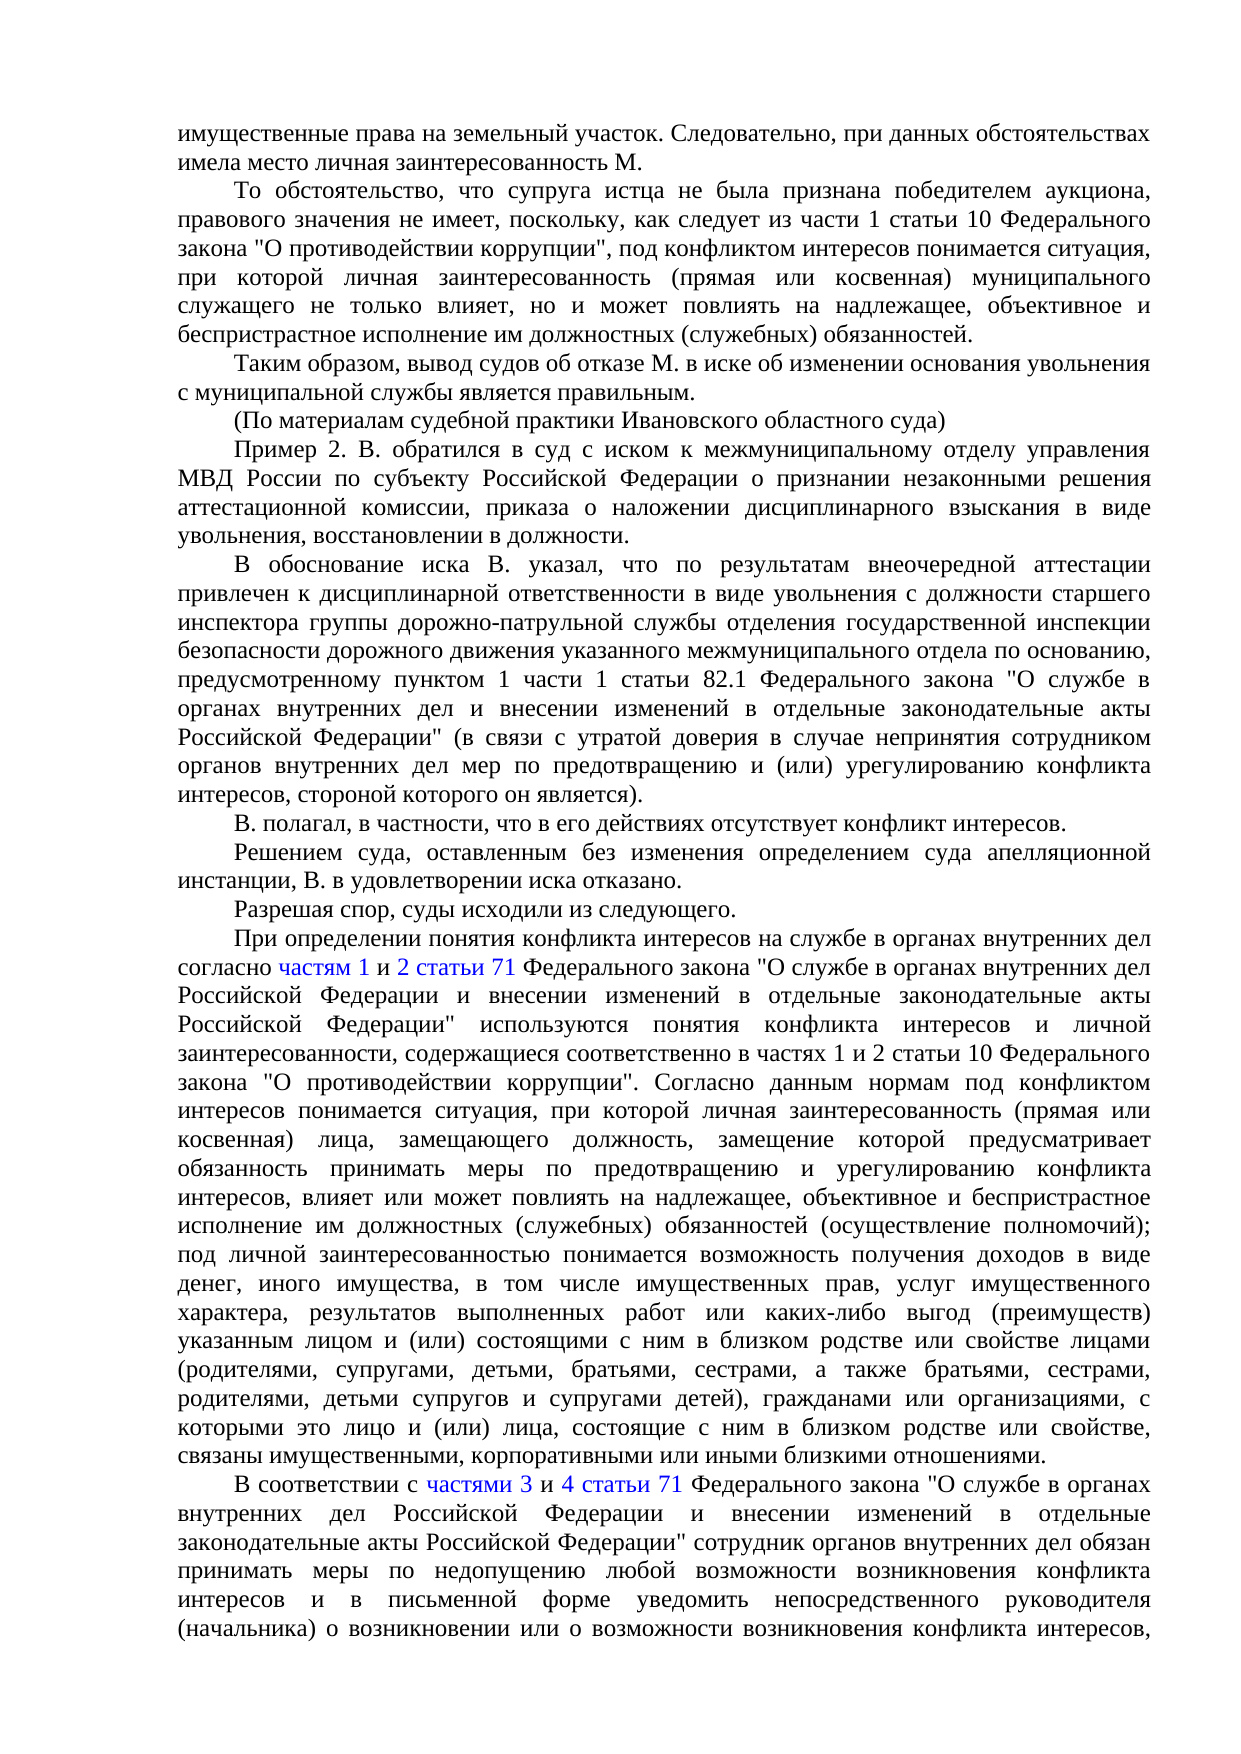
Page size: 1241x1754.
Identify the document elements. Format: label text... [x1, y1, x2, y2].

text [177, 1469, 1152, 1642]
text Решением суда, оставленным без изменения определением суда апелляционной инстанции, В. в удовлетворении иска отказано. [177, 837, 1152, 894]
text Разрешая спор, суды исходили из следующего. [177, 894, 1152, 923]
text В обоснование иска В. указал, что по результатам внеочередной аттестации привлечен к дисциплинарной ответственности в виде увольнения с должности старшего инспектора группы дорожно-патрульной службы отделения государственной инспекции безопасности дорожного движения указанного межмуниципального отдела по основанию, предусмотренному пунктом 1 части 1 статьи 82.1 Федерального закона "О службе в органах внутренних дел и внесении изменений в отдельные законодательные акты Российской Федерации" (в связи с утратой доверия в случае непринятия сотрудником органов внутренних дел мер по предотвращению и (или) урегулированию конфликта интересов, стороной которого он является). [177, 549, 1152, 808]
text Таким образом, вывод судов об отказе М. в иске об изменении основания увольнения с муниципальной службы является правильным. [177, 348, 1152, 406]
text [177, 118, 1152, 176]
text Пример 2. В. обратился в суд с иском к межмуниципальному отделу управления МВД России по субъекту Российской Федерации о признании незаконными решения аттестационной комиссии, приказа о наложении дисциплинарного взыскания в виде увольнения, восстановлении в должности. [177, 434, 1152, 549]
text При определении понятия конфликта интересов на службе в органах внутренних дел согласно частям 1 и 2 статьи 71 Федерального закона "О службе в органах внутренних дел Российской Федерации и внесении изменений в отдельные законодательные акты Российской Федерации" используются понятия конфликта интересов и личной заинтересованности, содержащиеся соответственно в частях 1 и 2 статьи 10 Федерального закона "О противодействии коррупции". Согласно данным нормам под конфликтом интересов понимается ситуация, при которой личная заинтересованность (прямая или косвенная) лица, замещающего должность, замещение которой предусматривает обязанность принимать меры по предотвращению и урегулированию конфликта интересов, влияет или может повлиять на надлежащее, объективное и беспристрастное исполнение им должностных (служебных) обязанностей (осуществление полномочий); под личной заинтересованностью понимается возможность получения доходов в виде денег, иного имущества, в том числе имущественных прав, услуг имущественного характера, результатов выполненных работ или каких-либо выгод (преимуществ) указанным лицом и (или) состоящими с ним в близком родстве или свойстве лицами (родителями, супругами, детьми, братьями, сестрами, а также братьями, сестрами, родителями, детьми супругов и супругами детей), гражданами или организациями, с которыми это лицо и (или) лица, состоящие с ним в близком родстве или свойстве, связаны имущественными, корпоративными или иными близкими отношениями. [177, 923, 1152, 1469]
text (По материалам судебной практики Ивановского областного суда) [177, 406, 1152, 434]
text То обстоятельство, что супруга истца не была признана победителем аукциона, правового значения не имеет, поскольку, как следует из части 1 статьи 10 Федерального закона "О противодействии коррупции", под конфликтом интересов понимается ситуация, при которой личная заинтересованность (прямая или косвенная) муниципального служащего не только влияет, но и может повлиять на надлежащее, объективное и беспристрастное исполнение им должностных (служебных) обязанностей. [177, 176, 1152, 348]
text В. полагал, в частности, что в его действиях отсутствует конфликт интересов. [177, 808, 1152, 837]
